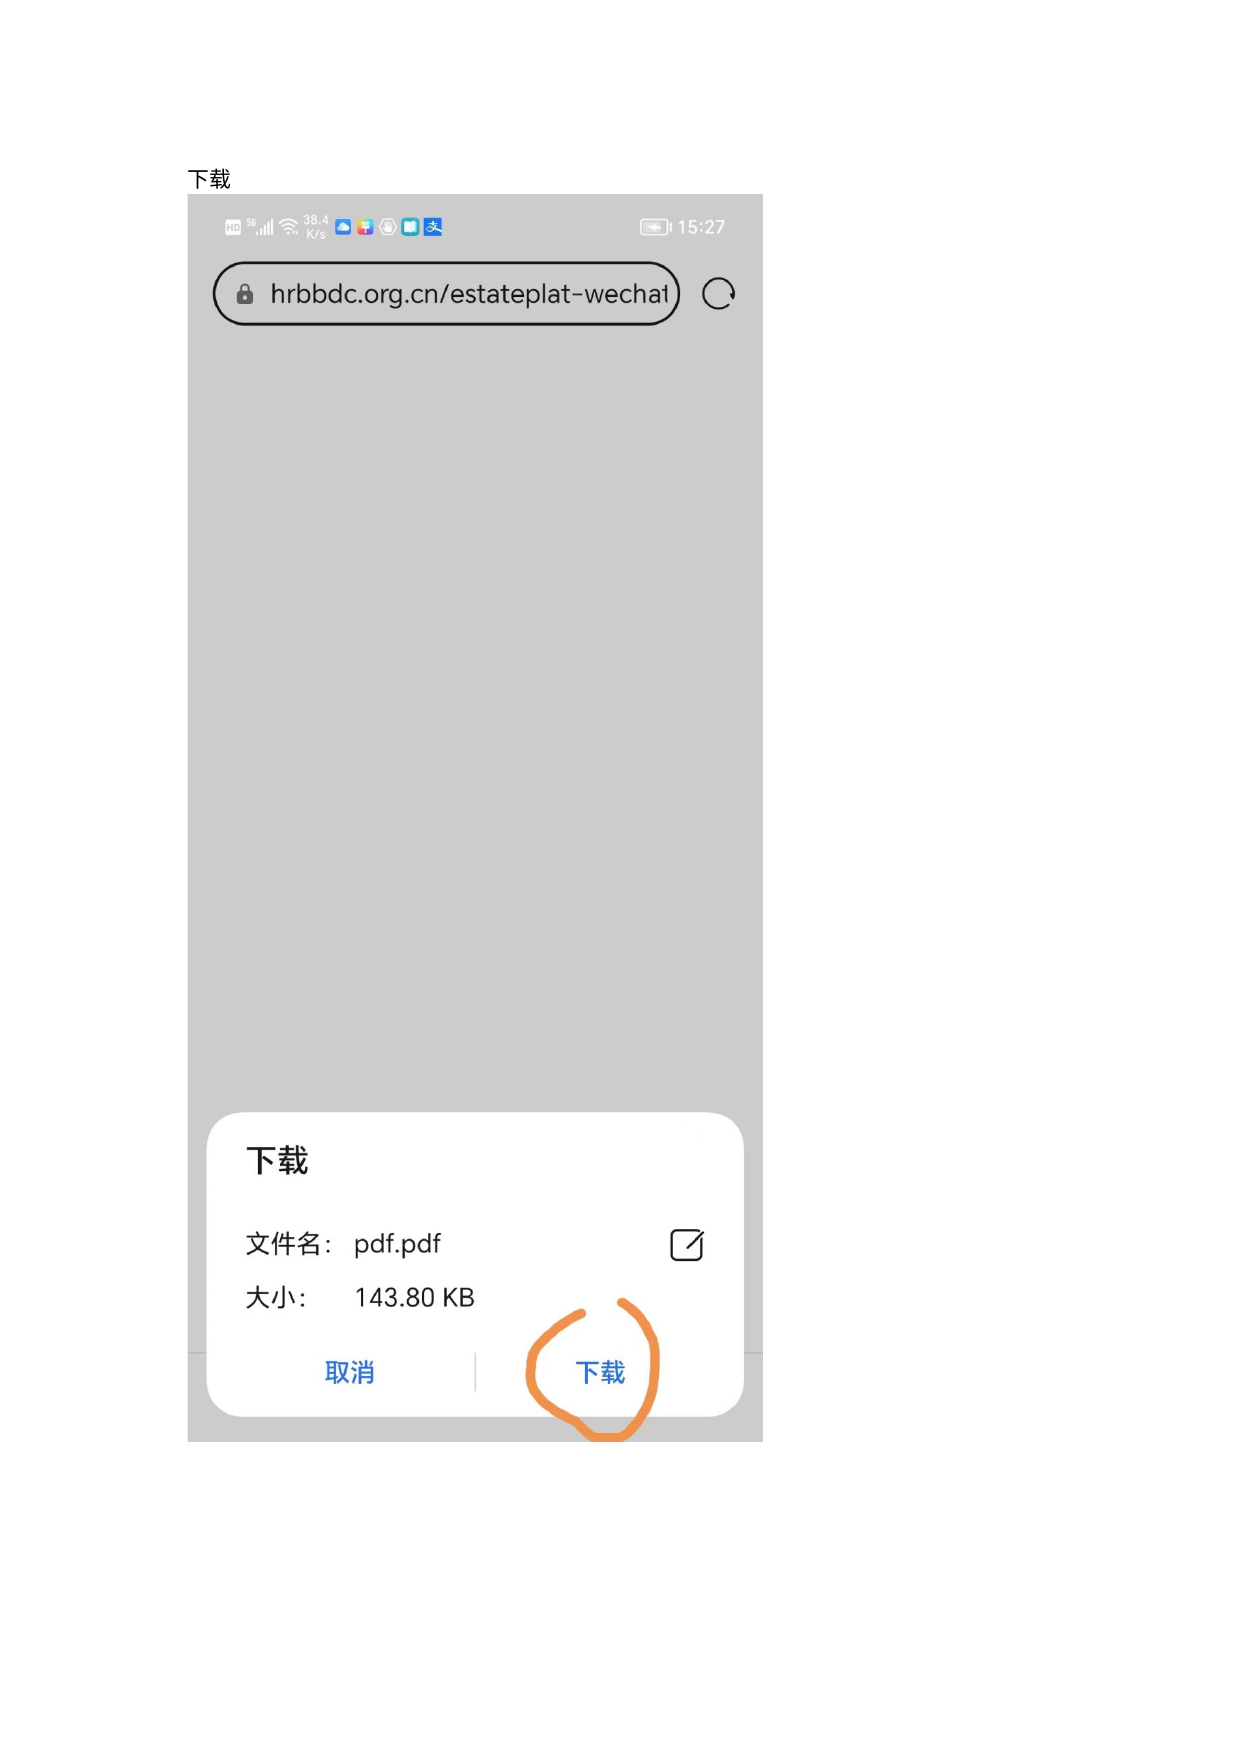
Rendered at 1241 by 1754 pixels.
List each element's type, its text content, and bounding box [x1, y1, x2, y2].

picture [187, 194, 763, 1442]
text 下载 [187, 162, 1053, 194]
